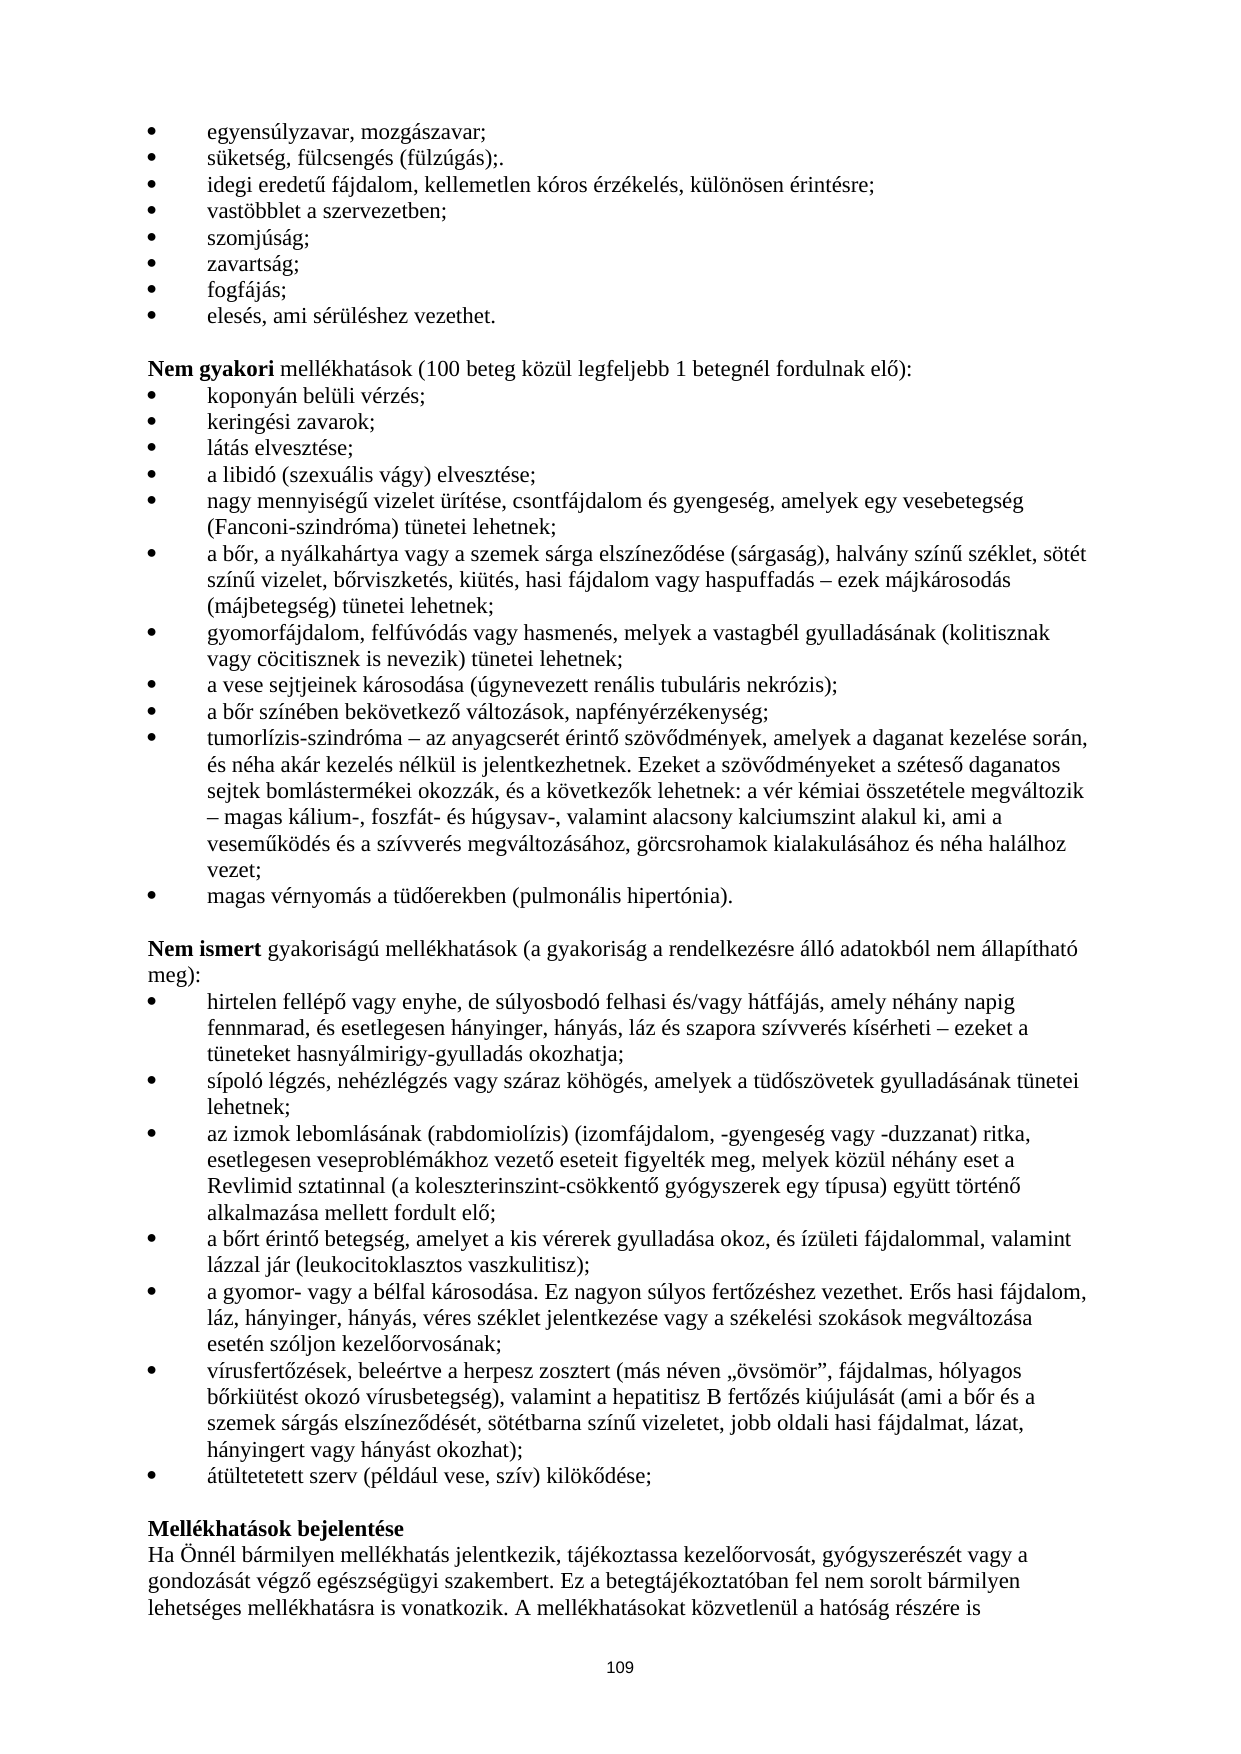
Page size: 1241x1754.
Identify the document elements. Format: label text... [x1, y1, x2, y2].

text keringési zavarok; [148, 408, 1092, 434]
text a gyomor- vagy a bélfal károsodása. Ez nagyon súlyos fertőzéshez vezethet. Erős hasi fájdalom, láz, hányinger, hányás, véres széklet jelentkezése vagy a székelési szokások megváltozása esetén szóljon kezelőorvosának; [148, 1278, 1092, 1357]
text fogfájás; [148, 276, 1092, 303]
text látás elvesztése; [148, 434, 1092, 461]
text tumorlízis-szindróma – az anyagcserét érintő szövődmények, amelyek a daganat kezelése során, és néha akár kezelés nélkül is jelentkezhetnek. Ezeket a szövődményeket a széteső daganatos sejtek bomlástermékei okozzák, és a következők lehetnek: a vér kémiai összetétele megváltozik – magas kálium-, foszfát- és húgysav-, valamint alacsony kalciumszint alakul ki, ami a veseműködés és a szívverés megváltozásához, görcsrohamok kialakulásához és néha halálhoz vezet; [148, 724, 1092, 882]
text sípoló légzés, nehézlégzés vagy száraz köhögés, amelyek a tüdőszövetek gyulladásának tünetei lehetnek; [148, 1067, 1092, 1119]
text a libidó (szexuális vágy) elvesztése; [148, 461, 1092, 487]
text Nem gyakori mellékhatások (100 beteg közül legfeljebb 1 betegnél fordulnak elő): [148, 355, 1092, 382]
text egyensúlyzavar, mozgászavar; [148, 118, 1092, 144]
text átültetetett szerv (például vese, szív) kilökődése; [148, 1462, 1092, 1488]
text Nem ismert gyakoriságú mellékhatások (a gyakoriság a rendelkezésre álló adatokból nem állapítható meg): [148, 935, 1092, 988]
text szomjúság; [148, 223, 1092, 250]
text Mellékhatások bejelentése [148, 1515, 1092, 1541]
text az izmok lebomlásának (rabdomiolízis) (izomfájdalom, -gyengeség vagy -duzzanat) ritka, esetlegesen veseproblémákhoz vezető eseteit figyelték meg, melyek közül néhány eset a Revlimid sztatinnal (a koleszterinszint-csökkentő gyógyszerek egy típusa) együtt történő alkalmazása mellett fordult elő; [148, 1119, 1092, 1225]
text vírusfertőzések, beleértve a herpesz zosztert (más néven „övsömör”, fájdalmas, hólyagos bőrkiütést okozó vírusbetegség), valamint a hepatitisz B fertőzés kiújulását (ami a bőr és a szemek sárgás elszíneződését, sötétbarna színű vizeletet, jobb oldali hasi fájdalmat, lázat, hányingert vagy hányást okozhat); [148, 1357, 1092, 1462]
text koponyán belüli vérzés; [148, 382, 1092, 408]
text a vese sejtjeinek károsodása (úgynevezett renális tubuláris nekrózis); [148, 672, 1092, 698]
text vastöbblet a szervezetben; [148, 197, 1092, 223]
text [148, 1541, 1092, 1620]
text magas vérnyomás a tüdőerekben (pulmonális hipertónia). [148, 882, 1092, 909]
text zavartság; [148, 250, 1092, 276]
text nagy mennyiségű vizelet ürítése, csontfájdalom és gyengeség, amelyek egy vesebetegség (Fanconi-szindróma) tünetei lehetnek; [148, 487, 1092, 540]
text idegi eredetű fájdalom, kellemetlen kóros érzékelés, különösen érintésre; [148, 171, 1092, 197]
text gyomorfájdalom, felfúvódás vagy hasmenés, melyek a vastagbél gyulladásának (kolitisznak vagy cöcitisznek is nevezik) tünetei lehetnek; [148, 619, 1092, 672]
text a bőr, a nyálkahártya vagy a szemek sárga elszíneződése (sárgaság), halvány színű széklet, sötét színű vizelet, bőrviszketés, kiütés, hasi fájdalom vagy haspuffadás – ezek májkárosodás (májbetegség) tünetei lehetnek; [148, 540, 1092, 619]
text a bőr színében bekövetkező változások, napfényérzékenység; [148, 698, 1092, 724]
text süketség, fülcsengés (fülzúgás);. [148, 144, 1092, 171]
text elesés, ami sérüléshez vezethet. [148, 303, 1092, 329]
text a bőrt érintő betegség, amelyet a kis vérerek gyulladása okoz, és ízületi fájdalommal, valamint lázzal jár (leukocitoklasztos vaszkulitisz); [148, 1225, 1092, 1278]
text hirtelen fellépő vagy enyhe, de súlyosbodó felhasi és/vagy hátfájás, amely néhány napig fennmarad, és esetlegesen hányinger, hányás, láz és szapora szívverés kísérheti – ezeket a tüneteket hasnyálmirigy-gyulladás okozhatja; [148, 988, 1092, 1067]
